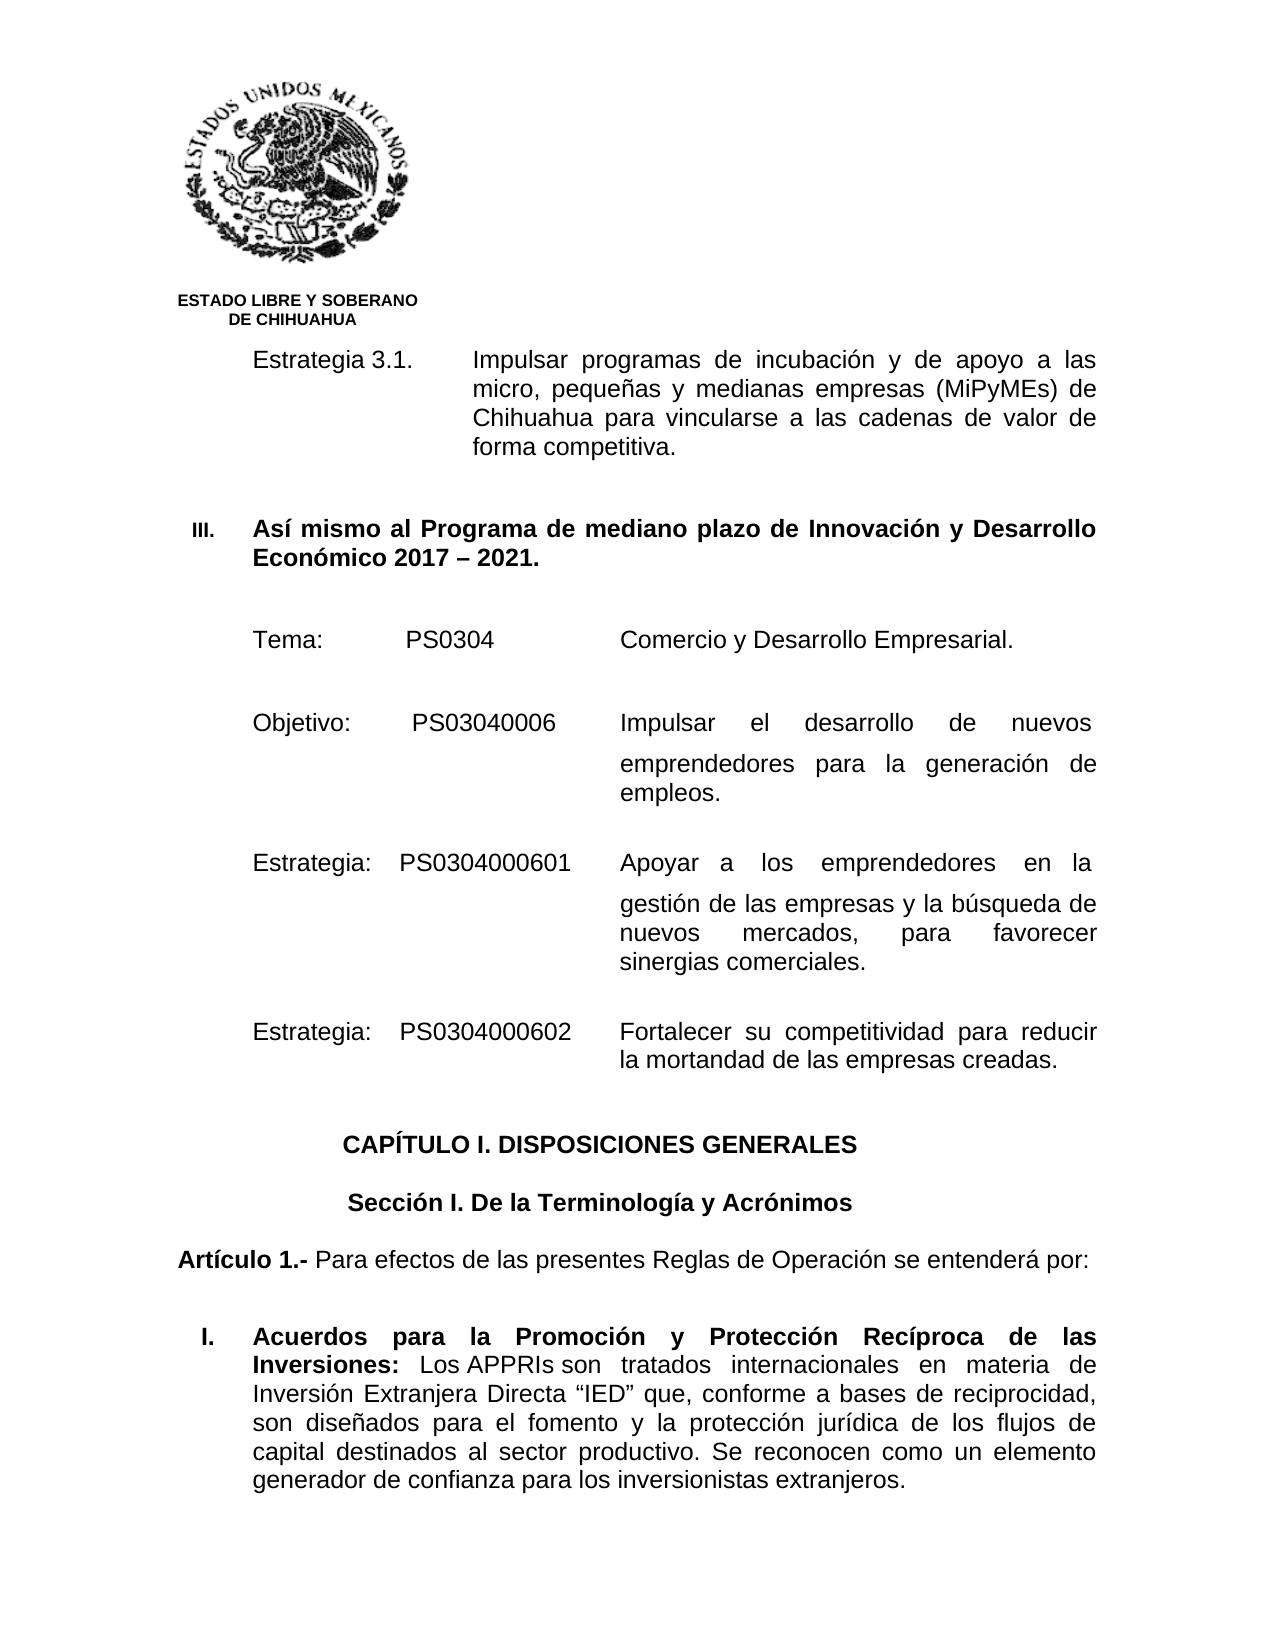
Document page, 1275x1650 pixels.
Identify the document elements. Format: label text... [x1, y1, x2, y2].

list Objetivo: PS03040006 Impulsar el desarrollo de nuevos [252, 708, 1098, 737]
text CAPÍTULO I. DISPOSICIONES GENERALES [102, 1130, 1098, 1159]
text gestión de las empresas y la búsqueda de nuevos mercados, para favorecer sinergias comerciales. [619, 889, 1098, 975]
picture [177, 73, 421, 271]
list Tema: PS0304 Comercio y Desarrollo Empresarial. [252, 625, 1098, 654]
text emprendedores para la generación de empleos. [620, 749, 1098, 807]
list Estrategia 3.1. Impulsar programas de incubación y de apoyo a las micro, pequeñas y medianas empresas (MiPyMEs) de Chihuahua para vincularse a las cadenas de valor de forma competitiva. [252, 345, 1098, 460]
list Estrategia: PS0304000601 Apoyar a los emprendedores en la [252, 848, 1098, 877]
list Así mismo al Programa de mediano plazo de Innovación y Desarrollo Económico 2017 – 2021. [215, 514, 1098, 572]
text Sección I. De la Terminología y Acrónimos [102, 1188, 1098, 1216]
list Acuerdos para la Promoción y Protección Recíproca de las Inversiones: Los APPRIs son tratados internacionales en materia de Inversión Extranjera Directa “IED” que, conforme a bases de reciprocidad, son diseñados para el fomento y la protección jurídica de los flujos de capital destinados al sector productivo. Se reconocen como un elemento generador de confianza para los inversionistas extranjeros. [215, 1322, 1098, 1494]
text Artículo 1.- Para efectos de las presentes Reglas de Operación se entenderá por: [177, 1245, 1098, 1274]
list Estrategia: PS0304000602 Fortalecer su competitividad para reducir la mortandad de las empresas creadas. [252, 1017, 1098, 1074]
